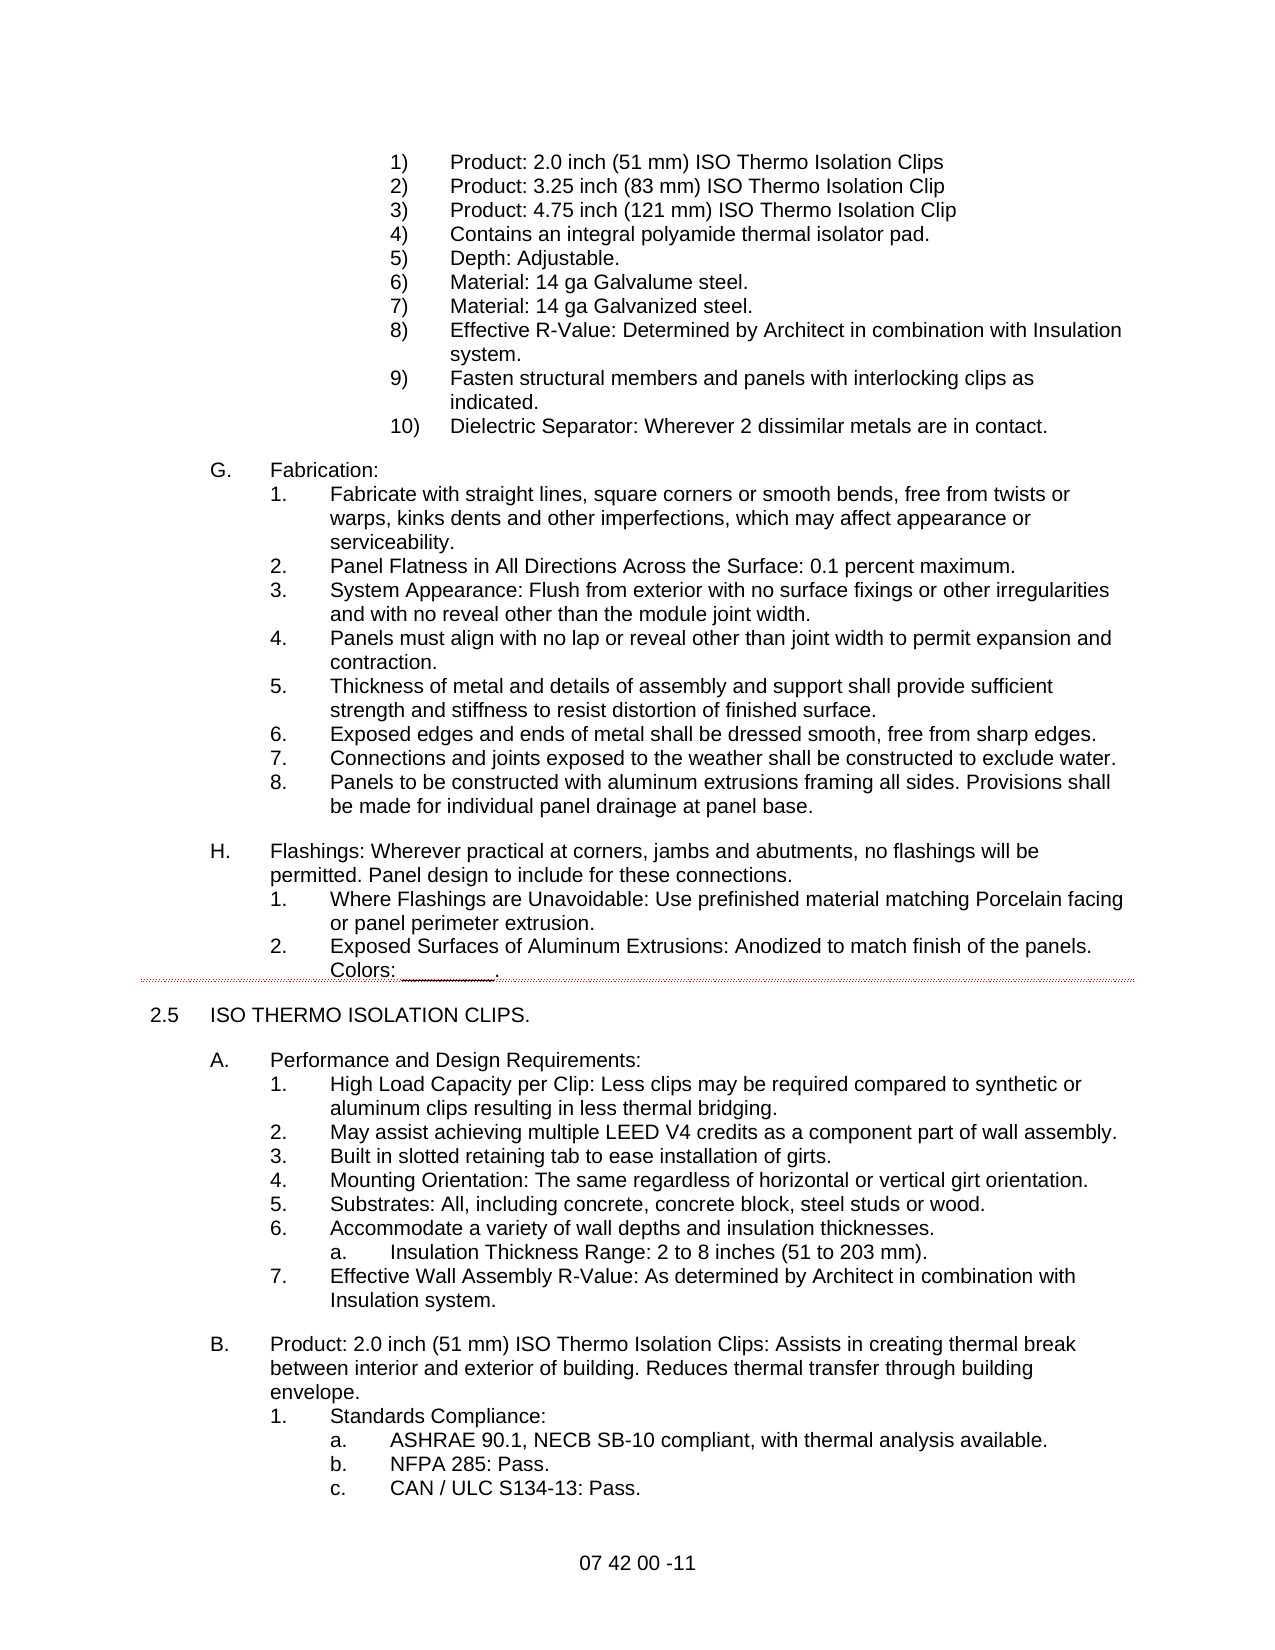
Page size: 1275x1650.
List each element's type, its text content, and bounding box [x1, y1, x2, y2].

list Material: 14 ga Galvanized steel. [390, 294, 1125, 318]
list Fasten structural members and panels with interlocking clips as indicated. [390, 366, 1125, 413]
list Fabrication: [210, 458, 1125, 482]
list Accommodate a variety of wall depths and insulation thicknesses. [270, 1216, 1125, 1239]
list Dielectric Separator: Wherever 2 dissimilar metals are in contact. [390, 413, 1125, 437]
list ASHRAE 90.1, NECB SB-10 compliant, with thermal analysis available. [330, 1428, 1125, 1452]
list CAN / ULC S134-13: Pass. [330, 1476, 1125, 1500]
list May assist achieving multiple LEED V4 credits as a component part of wall assembly. [270, 1120, 1125, 1144]
list Product: 4.75 inch (121 mm) ISO Thermo Isolation Clip [390, 198, 1125, 222]
list Contains an integral polyamide thermal isolator pad. [390, 222, 1125, 246]
list Built in slotted retaining tab to ease installation of girts. [270, 1144, 1125, 1168]
list High Load Capacity per Clip: Less clips may be required compared to synthetic or aluminum clips resulting in less thermal bridging. [270, 1072, 1125, 1120]
list Fabricate with straight lines, square corners or smooth bends, free from twists or warps, kinks dents and other imperfections, which may affect appearance or serviceability. [270, 482, 1125, 554]
list Material: 14 ga Galvalume steel. [390, 270, 1125, 294]
list Substrates: All, including concrete, concrete block, steel studs or wood. [270, 1192, 1125, 1216]
list Performance and Design Requirements: [210, 1048, 1125, 1072]
list Panels to be constructed with aluminum extrusions framing all sides. Provisions shall be made for individual panel drainage at panel base. [270, 770, 1125, 818]
list Product: 3.25 inch (83 mm) ISO Thermo Isolation Clip [390, 174, 1125, 198]
list Effective R-Value: Determined by Architect in combination with Insulation system. [390, 318, 1125, 366]
list Product: 2.0 inch (51 mm) ISO Thermo Isolation Clips [390, 150, 1125, 174]
list Connections and joints exposed to the weather shall be constructed to exclude water. [270, 746, 1125, 770]
list Panel Flatness in All Directions Across the Surface: 0.1 percent maximum. [270, 554, 1125, 578]
list Exposed Surfaces of Aluminum Extrusions: Anodized to match finish of the panels. Colors: ________. [270, 934, 1125, 982]
list Mounting Orientation: The same regardless of horizontal or vertical girt orientation. [270, 1168, 1125, 1192]
list Standards Compliance: [270, 1404, 1125, 1428]
list Thickness of metal and details of assembly and support shall provide sufficient strength and stiffness to resist distortion of finished surface. [270, 674, 1125, 722]
list Insulation Thickness Range: 2 to 8 inches (51 to 203 mm). [330, 1239, 1125, 1263]
list Depth: Adjustable. [390, 246, 1125, 270]
list Product: 2.0 inch (51 mm) ISO Thermo Isolation Clips: Assists in creating thermal break between interior and exterior of building. Reduces thermal transfer through building envelope. [210, 1332, 1125, 1404]
list Where Flashings are Unavoidable: Use prefinished material matching Porcelain facing or panel perimeter extrusion. [270, 886, 1125, 934]
list Exposed edges and ends of metal shall be dressed smooth, free from sharp edges. [270, 722, 1125, 746]
list Panels must align with no lap or reveal other than joint width to permit expansion and contraction. [270, 626, 1125, 674]
list Effective Wall Assembly R-Value: As determined by Architect in combination with Insulation system. [270, 1263, 1125, 1311]
list System Appearance: Flush from exterior with no surface fixings or other irregularities and with no reveal other than the module joint width. [270, 578, 1125, 626]
list ISO THERMO ISOLATION CLIPS. [150, 1003, 1125, 1027]
list NFPA 285: Pass. [330, 1452, 1125, 1476]
list Flashings: Wherever practical at corners, jambs and abutments, no flashings will be permitted. Panel design to include for these connections. [210, 838, 1125, 886]
